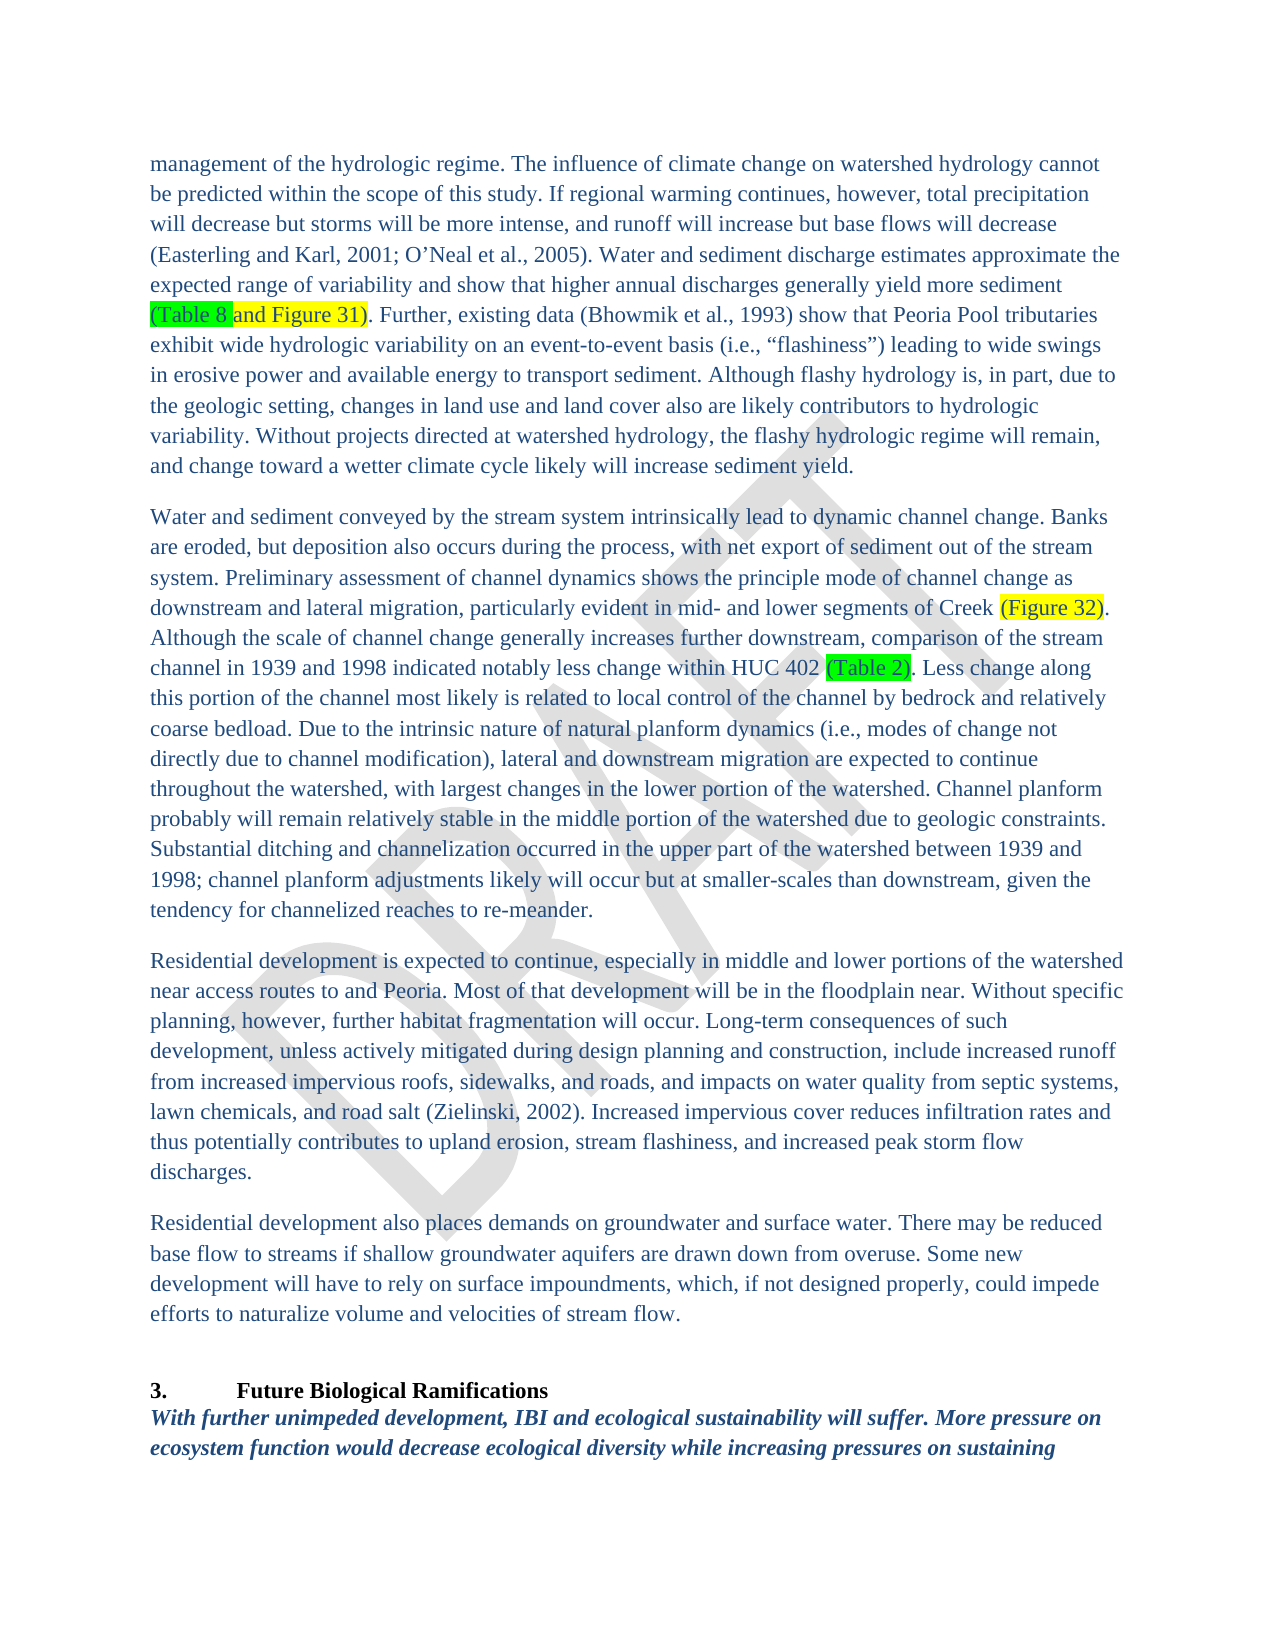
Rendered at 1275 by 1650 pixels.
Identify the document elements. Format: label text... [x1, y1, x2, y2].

list Future Biological Ramifications [150, 1377, 1125, 1404]
text Residential development also places demands on groundwater and surface water. There may be reduced base flow to streams if shallow groundwater aquifers are drawn down from overuse. Some new development will have to rely on surface impoundments, which, if not designed properly, could impede efforts to naturalize volume and velocities of stream flow. [150, 1209, 1125, 1326]
text Residential development is expected to continue, especially in middle and lower portions of the watershed near access routes to and Peoria. Most of that development will be in the floodplain near. Without specific planning, however, further habitat fragmentation will occur. Long-term consequences of such development, unless actively mitigated during design planning and construction, include increased runoff from increased impervious roofs, sidewalks, and roads, and impacts on water quality from septic systems, lawn chemicals, and road salt (Zielinski, 2002). Increased impervious cover reduces infiltration rates and thus potentially contributes to upland erosion, stream flashiness, and increased peak storm flow discharges. [150, 947, 1125, 1185]
text Water and sediment conveyed by the stream system intrinsically lead to dynamic channel change. Banks are eroded, but deposition also occurs during the process, with net export of sediment out of the stream system. Preliminary assessment of channel dynamics shows the principle mode of channel change as downstream and lateral migration, particularly evident in mid- and lower segments of Creek (Figure 32). Although the scale of channel change generally increases further downstream, comparison of the stream channel in 1939 and 1998 indicated notably less change within HUC 402 (Table 2). Less change along this portion of the channel most likely is related to local control of the channel by bedrock and relatively coarse bedload. Due to the intrinsic nature of natural planform dynamics (i.e., modes of change not directly due to channel modification), lateral and downstream migration are expected to continue throughout the watershed, with largest changes in the lower portion of the watershed. Channel planform probably will remain relatively stable in the middle portion of the watershed due to geologic constraints. Substantial ditching and channelization occurred in the upper part of the watershed between 1939 and 1998; channel planform adjustments likely will occur but at smaller-scales than downstream, given the tendency for channelized reaches to re-meander. [150, 503, 1125, 922]
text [150, 1404, 1125, 1460]
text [150, 150, 1125, 478]
